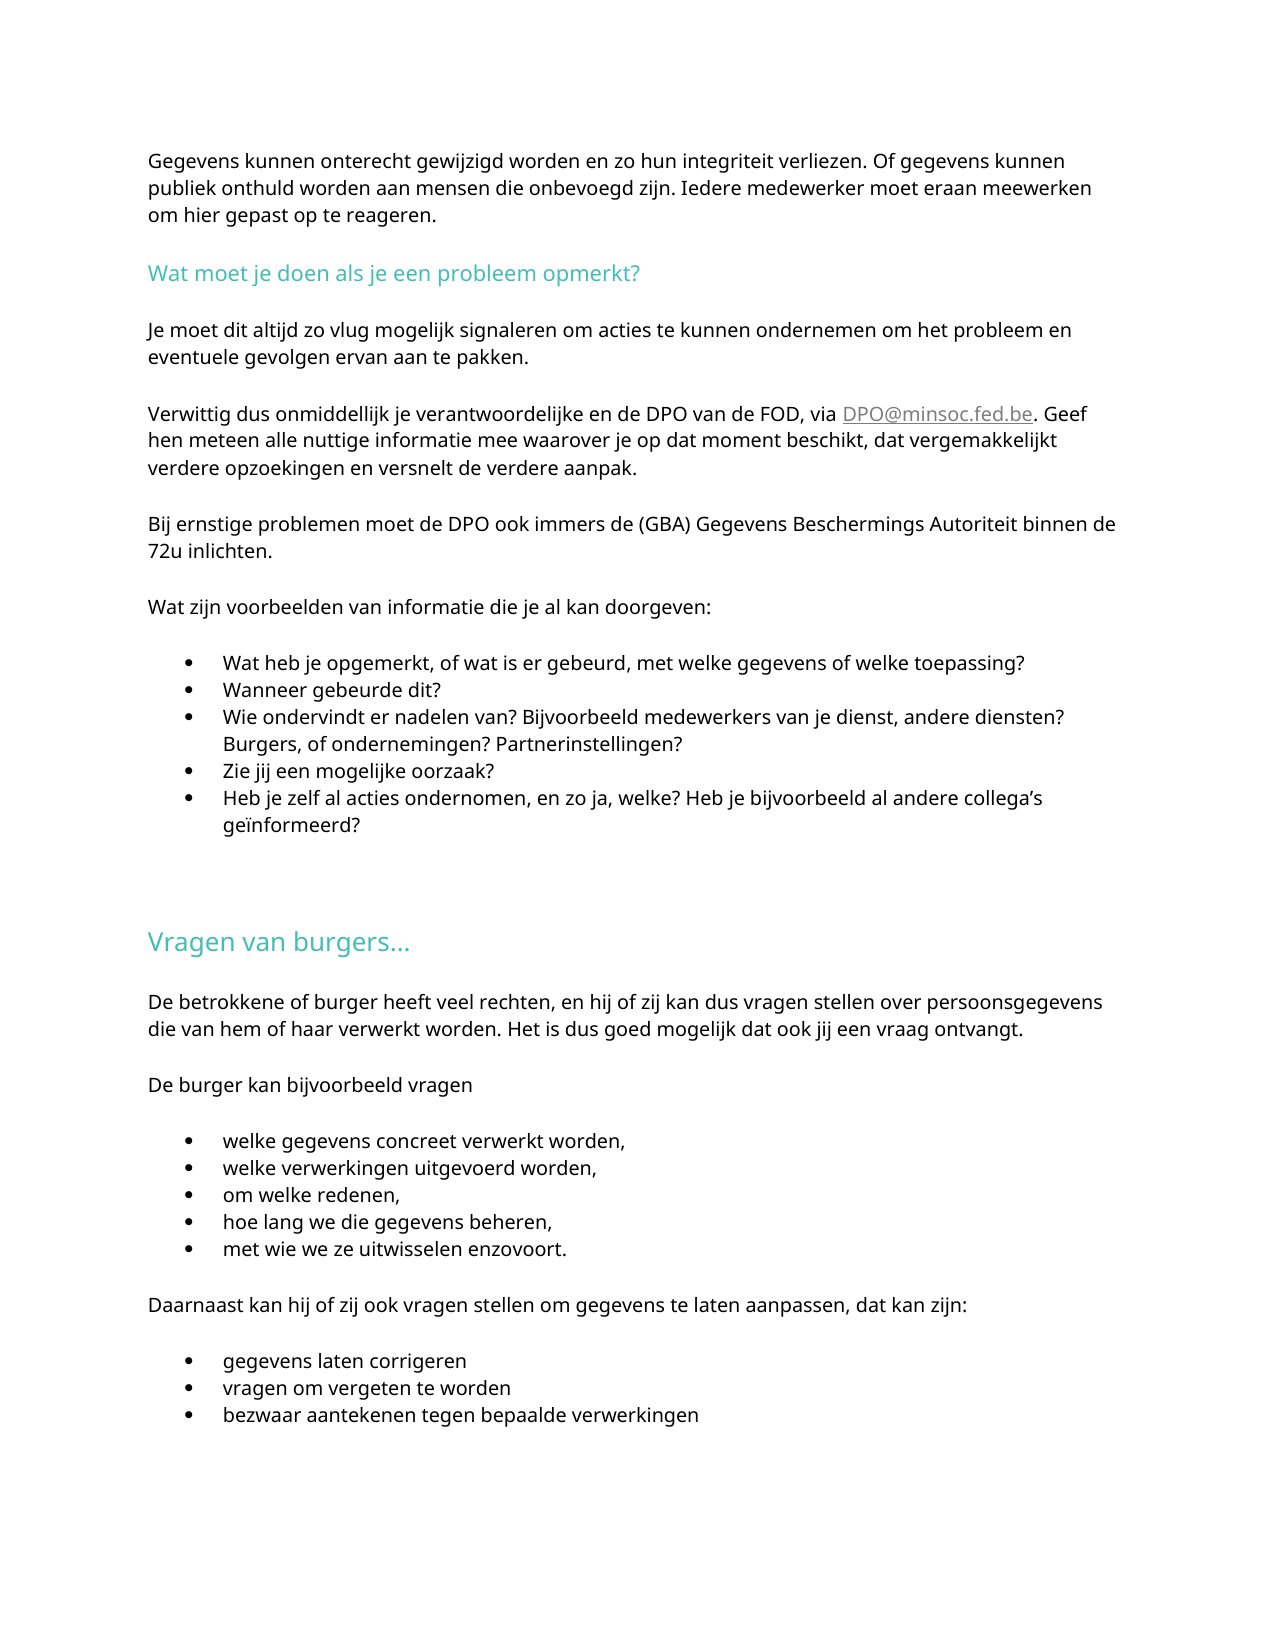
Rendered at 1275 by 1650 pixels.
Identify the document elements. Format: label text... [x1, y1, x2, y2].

text Vragen van burgers... [148, 923, 1127, 959]
text De betrokkene of burger heeft veel rechten, en hij of zij kan dus vragen stellen over persoonsgegevens die van hem of haar verwerkt worden. Het is dus goed mogelijk dat ook jij een vraag ontvangt. [148, 988, 1127, 1042]
text Wat moet je doen als je een probleem opmerkt? [148, 258, 1127, 287]
list Zie jij een mogelijke oorzaak? [185, 757, 1127, 784]
list welke verwerkingen uitgevoerd worden, [185, 1154, 1127, 1181]
list Wat heb je opgemerkt, of wat is er gebeurd, met welke gegevens of welke toepassing? [185, 649, 1127, 676]
list welke gegevens concreet verwerkt worden, [185, 1127, 1127, 1154]
text Wat zijn voorbeelden van informatie die je al kan doorgeven: [148, 593, 1127, 620]
list vragen om vergeten te worden [185, 1374, 1127, 1401]
text Verwittig dus onmiddellijk je verantwoordelijke en de DPO van de FOD, via DPO@minsoc.fed.be. Geef hen meteen alle nuttige informatie mee waarover je op dat moment beschikt, dat vergemakkelijkt verdere opzoekingen en versnelt de verdere aanpak. [148, 400, 1127, 481]
list met wie we ze uitwisselen enzovoort. [185, 1235, 1127, 1262]
list Wanneer gebeurde dit? [185, 676, 1127, 703]
text Bij ernstige problemen moet de DPO ook immers de (GBA) Gegevens Beschermings Autoriteit binnen de 72u inlichten. [148, 510, 1127, 564]
text De burger kan bijvoorbeeld vragen [148, 1071, 1127, 1098]
text Daarnaast kan hij of zij ook vragen stellen om gegevens te laten aanpassen, dat kan zijn: [148, 1291, 1127, 1318]
text Gegevens kunnen onterecht gewijzigd worden en zo hun integriteit verliezen. Of gegevens kunnen publiek onthuld worden aan mensen die onbevoegd zijn. Iedere medewerker moet eraan meewerken om hier gepast op te reageren. [148, 148, 1127, 228]
list Heb je zelf al acties ondernomen, en zo ja, welke? Heb je bijvoorbeeld al andere collega’s geïnformeerd? [185, 784, 1127, 838]
list om welke redenen, [185, 1181, 1127, 1208]
list gegevens laten corrigeren [185, 1347, 1127, 1374]
list hoe lang we die gegevens beheren, [185, 1208, 1127, 1235]
list bezwaar aantekenen tegen bepaalde verwerkingen [185, 1401, 1127, 1428]
list Wie ondervindt er nadelen van? Bijvoorbeeld medewerkers van je dienst, andere diensten? Burgers, of ondernemingen? Partnerinstellingen? [185, 703, 1127, 757]
text Je moet dit altijd zo vlug mogelijk signaleren om acties te kunnen ondernemen om het probleem en eventuele gevolgen ervan aan te pakken. [148, 317, 1127, 371]
